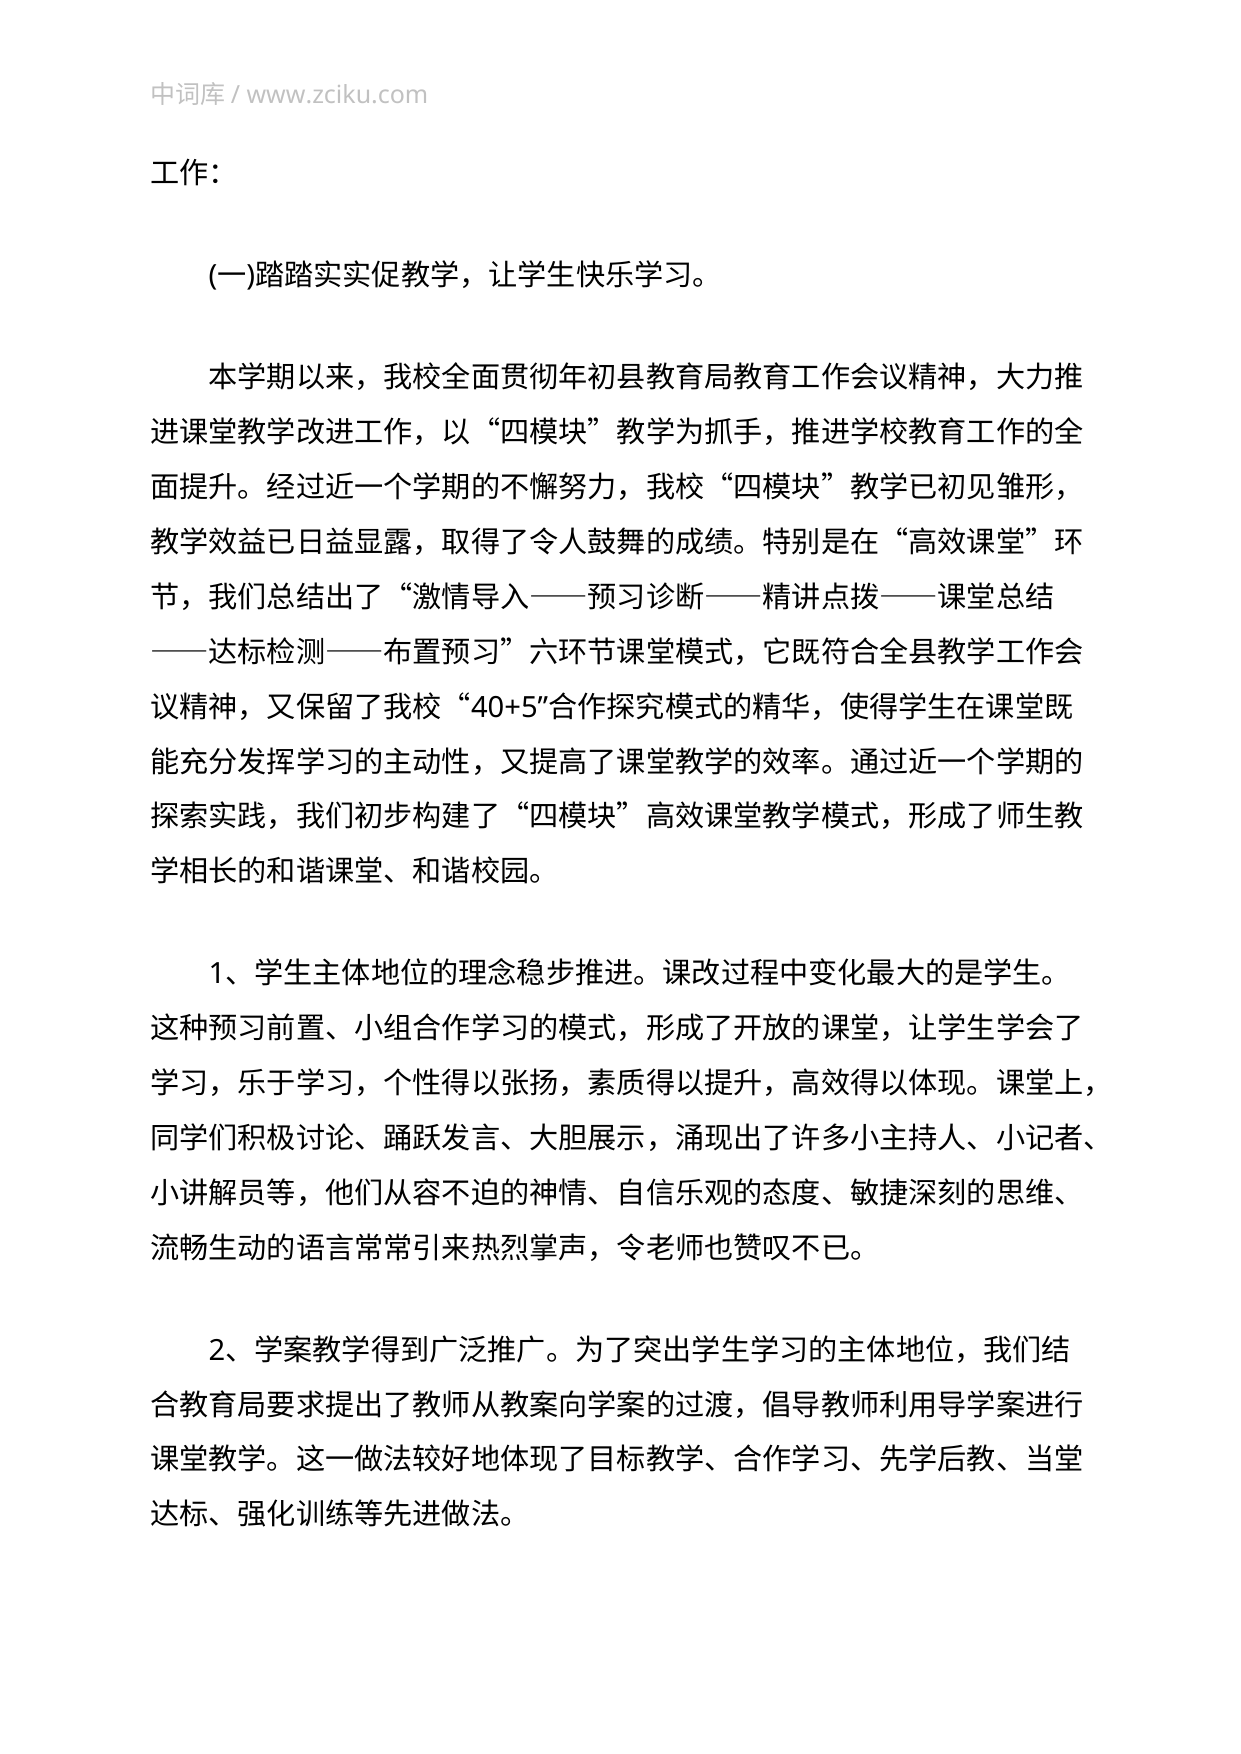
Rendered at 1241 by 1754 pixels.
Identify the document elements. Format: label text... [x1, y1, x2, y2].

text 2、学案教学得到广泛推广。为了突出学生学习的主体地位，我们结合教育局要求提出了教师从教案向学案的过渡，倡导教师利用导学案进行课堂教学。这一做法较好地体现了目标教学、合作学习、先学后教、当堂达标、强化训练等先进做法。 [150, 1326, 1090, 1533]
text 本学期以来，我校全面贯彻年初县教育局教育工作会议精神，大力推进课堂教学改进工作，以“四模块”教学为抓手，推进学校教育工作的全面提升。经过近一个学期的不懈努力，我校“四模块”教学已初见雏形，教学效益已日益显露，取得了令人鼓舞的成绩。特别是在“高效课堂”环节，我们总结出了“激情导入——预习诊断——精讲点拨——课堂总结——达标检测——布置预习”六环节课堂模式，它既符合全县教学工作会议精神，又保留了我校“40+5”合作探究模式的精华，使得学生在课堂既能充分发挥学习的主动性，又提高了课堂教学的效率。通过近一个学期的探索实践，我们初步构建了“四模块”高效课堂教学模式，形成了师生教学相长的和谐课堂、和谐校园。 [150, 354, 1090, 890]
text (一)踏踏实实促教学，让学生快乐学习。 [150, 252, 1090, 294]
text 1、学生主体地位的理念稳步推进。课改过程中变化最大的是学生。这种预习前置、小组合作学习的模式，形成了开放的课堂，让学生学会了学习，乐于学习，个性得以张扬，素质得以提升，高效得以体现。课堂上，同学们积极讨论、踊跃发言、大胆展示，涌现出了许多小主持人、小记者、小讲解员等，他们从容不迫的神情、自信乐观的态度、敏捷深刻的思维、流畅生动的语言常常引来热烈掌声，令老师也赞叹不已。 [150, 950, 1090, 1267]
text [150, 150, 1090, 192]
